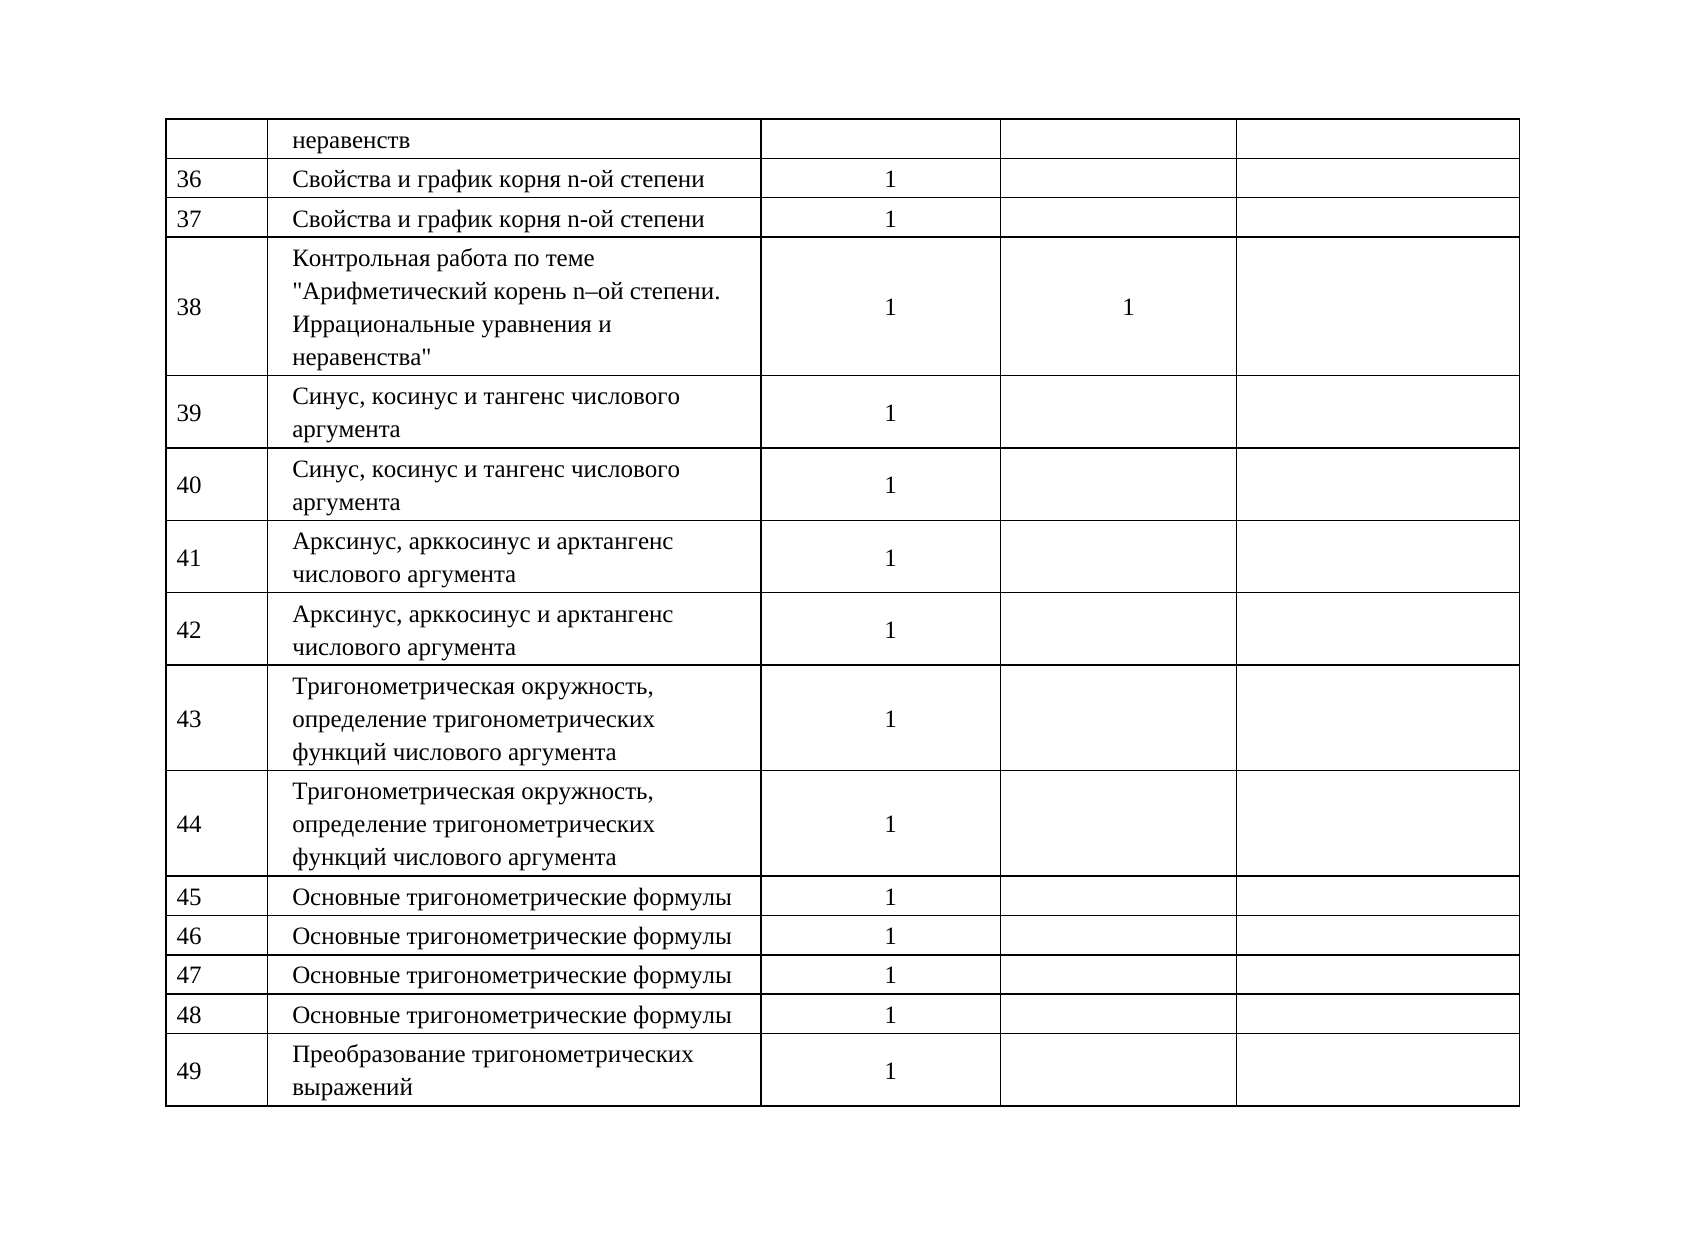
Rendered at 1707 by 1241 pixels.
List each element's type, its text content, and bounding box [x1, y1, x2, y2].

table_cell 40 [167, 449, 267, 519]
table_cell Свойства и график корня n-ой степени [268, 159, 760, 197]
table_cell [1001, 877, 1236, 914]
table_cell [1237, 995, 1519, 1033]
table_cell 45 [167, 877, 267, 914]
table_cell 47 [167, 956, 267, 993]
table_cell [1001, 956, 1236, 993]
table_cell [1001, 521, 1236, 592]
table_cell 1 [762, 120, 1000, 157]
table_cell 1 [762, 916, 1000, 954]
table_cell [1001, 1034, 1236, 1105]
table_cell Свойства и график корня n-ой степени [268, 198, 760, 236]
table_cell [1001, 666, 1236, 770]
table_cell Основные тригонометрические формулы [268, 877, 760, 914]
table_cell Основные тригонометрические формулы [268, 956, 760, 993]
table_cell [1237, 159, 1519, 197]
table_cell 46 [167, 916, 267, 954]
table_cell 1 [762, 1034, 1000, 1105]
table_cell [1237, 449, 1519, 519]
table_cell [1001, 376, 1236, 447]
table_cell [1237, 666, 1519, 770]
table_cell [1237, 877, 1519, 914]
table_cell Арксинус, арккосинус и арктангенс числового аргумента [268, 593, 760, 664]
table_cell [1237, 238, 1519, 375]
table_cell 1 [762, 995, 1000, 1033]
table_cell [1001, 159, 1236, 197]
table_cell [1237, 593, 1519, 664]
table_cell [1001, 120, 1236, 157]
table_cell 49 [167, 1034, 267, 1105]
table_cell 1 [762, 238, 1000, 375]
table_cell 1 [762, 956, 1000, 993]
table_cell Синус, косинус и тангенс числового аргумента [268, 376, 760, 447]
table_cell 38 [167, 238, 267, 375]
table_cell [1237, 521, 1519, 592]
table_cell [268, 120, 760, 157]
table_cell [268, 1034, 760, 1105]
table_cell 1 [762, 376, 1000, 447]
table_cell 1 [762, 593, 1000, 664]
table_cell [1237, 771, 1519, 875]
table_cell [1001, 771, 1236, 875]
table_cell [1237, 120, 1519, 157]
table_cell 1 [762, 198, 1000, 236]
table_cell 37 [167, 198, 267, 236]
table_cell [1237, 1034, 1519, 1105]
table_cell 1 [762, 449, 1000, 519]
table_cell Тригонометрическая окружность, определение тригонометрических функций числового аргумента [268, 666, 760, 770]
table_cell [1237, 956, 1519, 993]
table_cell [1237, 198, 1519, 236]
table_cell [1001, 916, 1236, 954]
table_cell [1237, 376, 1519, 447]
table_cell [1001, 593, 1236, 664]
table_cell 1 [1001, 238, 1236, 375]
table_cell 1 [762, 666, 1000, 770]
table_cell Контрольная работа по теме "Арифметический корень n–ой степени. Иррациональные уравнения и неравенства" [268, 238, 760, 375]
table_cell [1001, 449, 1236, 519]
table_cell Арксинус, арккосинус и арктангенс числового аргумента [268, 521, 760, 592]
table_cell 43 [167, 666, 267, 770]
table_cell 1 [762, 771, 1000, 875]
table_cell 35 [167, 120, 267, 157]
table_cell Тригонометрическая окружность, определение тригонометрических функций числового аргумента [268, 771, 760, 875]
table_cell 48 [167, 995, 267, 1033]
table_cell Основные тригонометрические формулы [268, 995, 760, 1033]
table_cell 36 [167, 159, 267, 197]
table_cell [1237, 916, 1519, 954]
table_cell Основные тригонометрические формулы [268, 916, 760, 954]
table_cell Синус, косинус и тангенс числового аргумента [268, 449, 760, 519]
table_cell 44 [167, 771, 267, 875]
table_cell [1001, 198, 1236, 236]
table_cell 1 [762, 521, 1000, 592]
table_cell 1 [762, 877, 1000, 914]
table_cell 1 [762, 159, 1000, 197]
table_cell 42 [167, 593, 267, 664]
table_cell 41 [167, 521, 267, 592]
table_cell [1001, 995, 1236, 1033]
table_cell 39 [167, 376, 267, 447]
